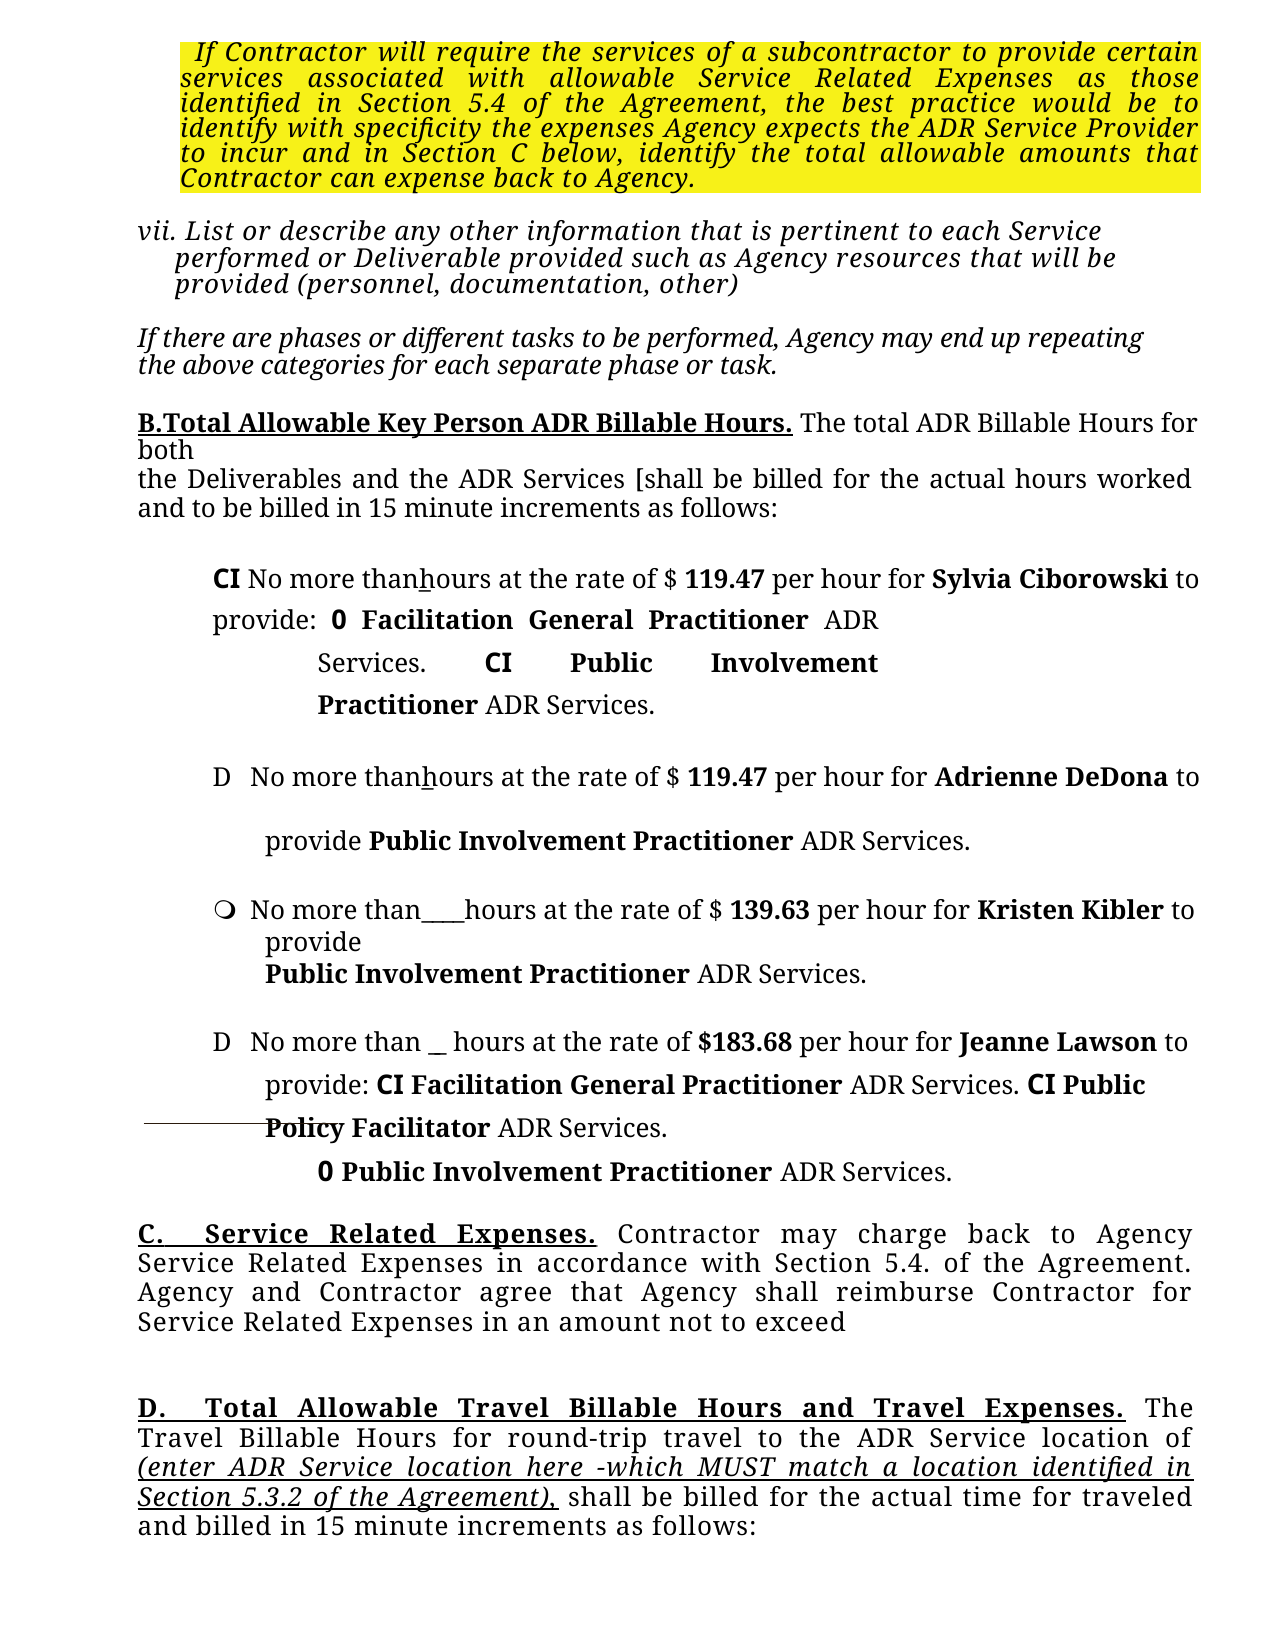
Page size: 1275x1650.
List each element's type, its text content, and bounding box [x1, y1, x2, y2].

list Service Related Expenses. Contractor may charge back to Agency Service Related Expenses in accordance with Section 5.4. of the Agreement. Agency and Contractor agree that Agency shall reimburse Contractor for Service Related Expenses in an amount not to exceed [137, 1219, 1193, 1337]
text CI No more than hours at the rate of $ 119.47 per hour for Sylvia Ciborowski to [212, 563, 1201, 595]
list Total Allowable Travel Billable Hours and Travel Expenses. The Travel Billable Hours for round-trip travel to the ADR Service location of (enter ADR Service location here -which MUST match a location identified in Section 5.3.2 of the Agreement), shall be billed for the actual time for traveled and billed in 15 minute increments as follows: [137, 1480, 1193, 1542]
text 0 Public Involvement Practitioner ADR Services. [317, 1155, 1201, 1188]
text If there are phases or different tasks to be performed, Agency may end up repeating the above categories for each separate phase or task. [137, 326, 1156, 380]
text B. Total Allowable Key Person ADR Billable Hours. The total ADR Billable Hours for both [137, 411, 1201, 465]
text provide: 0 Facilitation General Practitioner ADR Services. CI Public Involvement Practitioner ADR Services. [212, 596, 878, 723]
list No more than hours at the rate of $ 139.63 per hour for Kristen Kibler to provide Public Involvement Practitioner ADR Services. [212, 894, 1193, 990]
text the Deliverables and the ADR Services [shall be billed for the actual hours worked and to be billed in 15 minute increments as follows: [137, 465, 1193, 524]
text vii. List or describe any other information that is pertinent to each Service performed or Deliverable provided such as Agency resources that will be provided (personnel, documentation, other) [137, 219, 1201, 299]
list No more than hours at the rate of $ 119.47 per hour for Adrienne DeDona to provide Public Involvement Practitioner ADR Services. [212, 761, 1193, 857]
list No more than hours at the rate of $183.68 per hour for Jeanne Lawson to provide: CI Facilitation General Practitioner ADR Services. CI Public Policy Facilitator ADR Services. [212, 1017, 1193, 1146]
list Total Allowable Travel Billable Hours and Travel Expenses. The Travel Billable Hours for round-trip travel to the ADR Service location of (enter ADR Service location here -which MUST match a location identified in Section 5.3.2 of the Agreement), shall be billed for the actual time for traveled and billed in 15 minute increments as follows: [137, 1394, 1193, 1479]
text If Contractor will require the services of a subcontractor to provide certain services associated with allowable Service Related Expenses as those identified in Section 5.4 of the Agreement, the best practice would be to identify with specificity the expenses Agency expects the ADR Service Provider to incur and in Section C below, identify the total allowable amounts that Contractor can expense back to Agency. [180, 42, 1201, 193]
